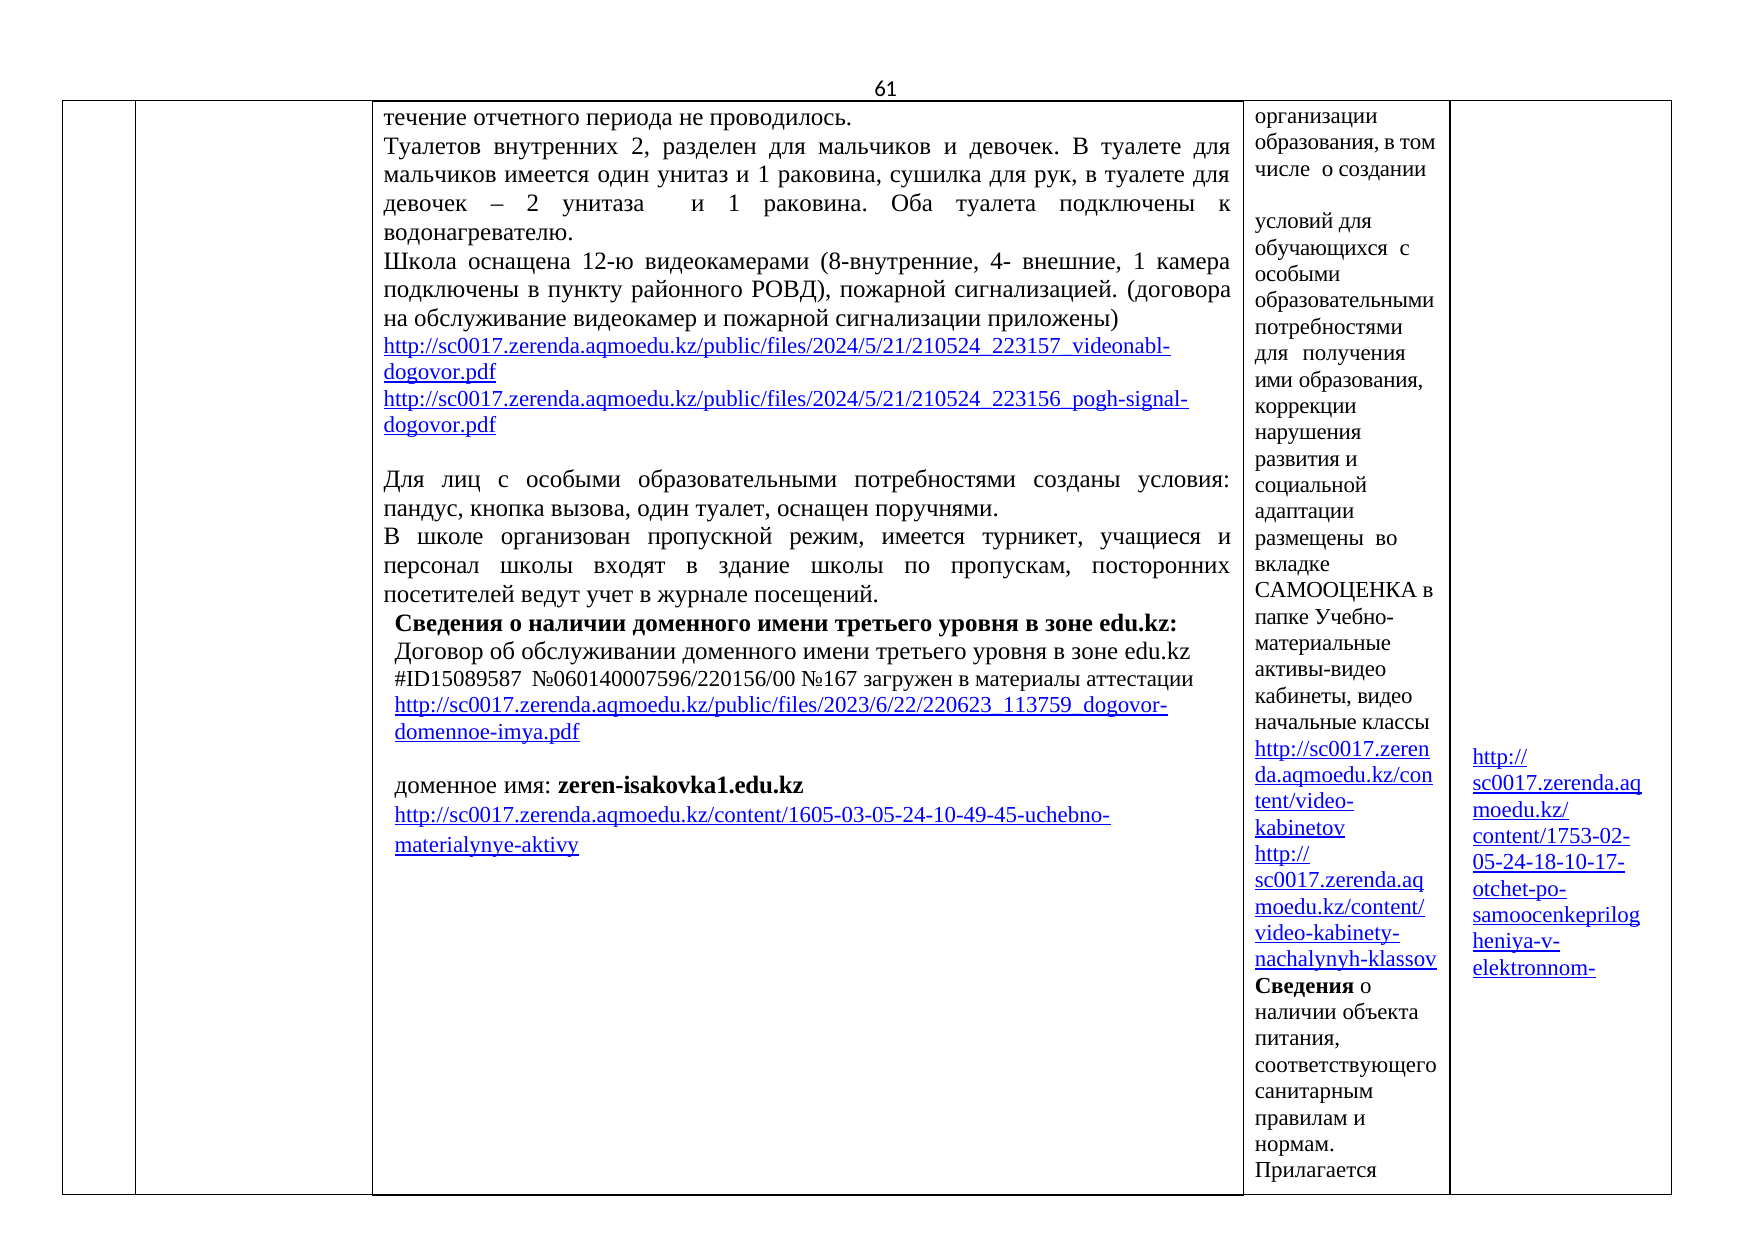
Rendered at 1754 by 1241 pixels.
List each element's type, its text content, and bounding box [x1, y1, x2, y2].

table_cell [136, 101, 372, 1194]
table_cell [1244, 101, 1449, 1194]
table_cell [1451, 101, 1671, 1194]
table_cell 5 [63, 101, 135, 1194]
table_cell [373, 102, 1243, 1194]
